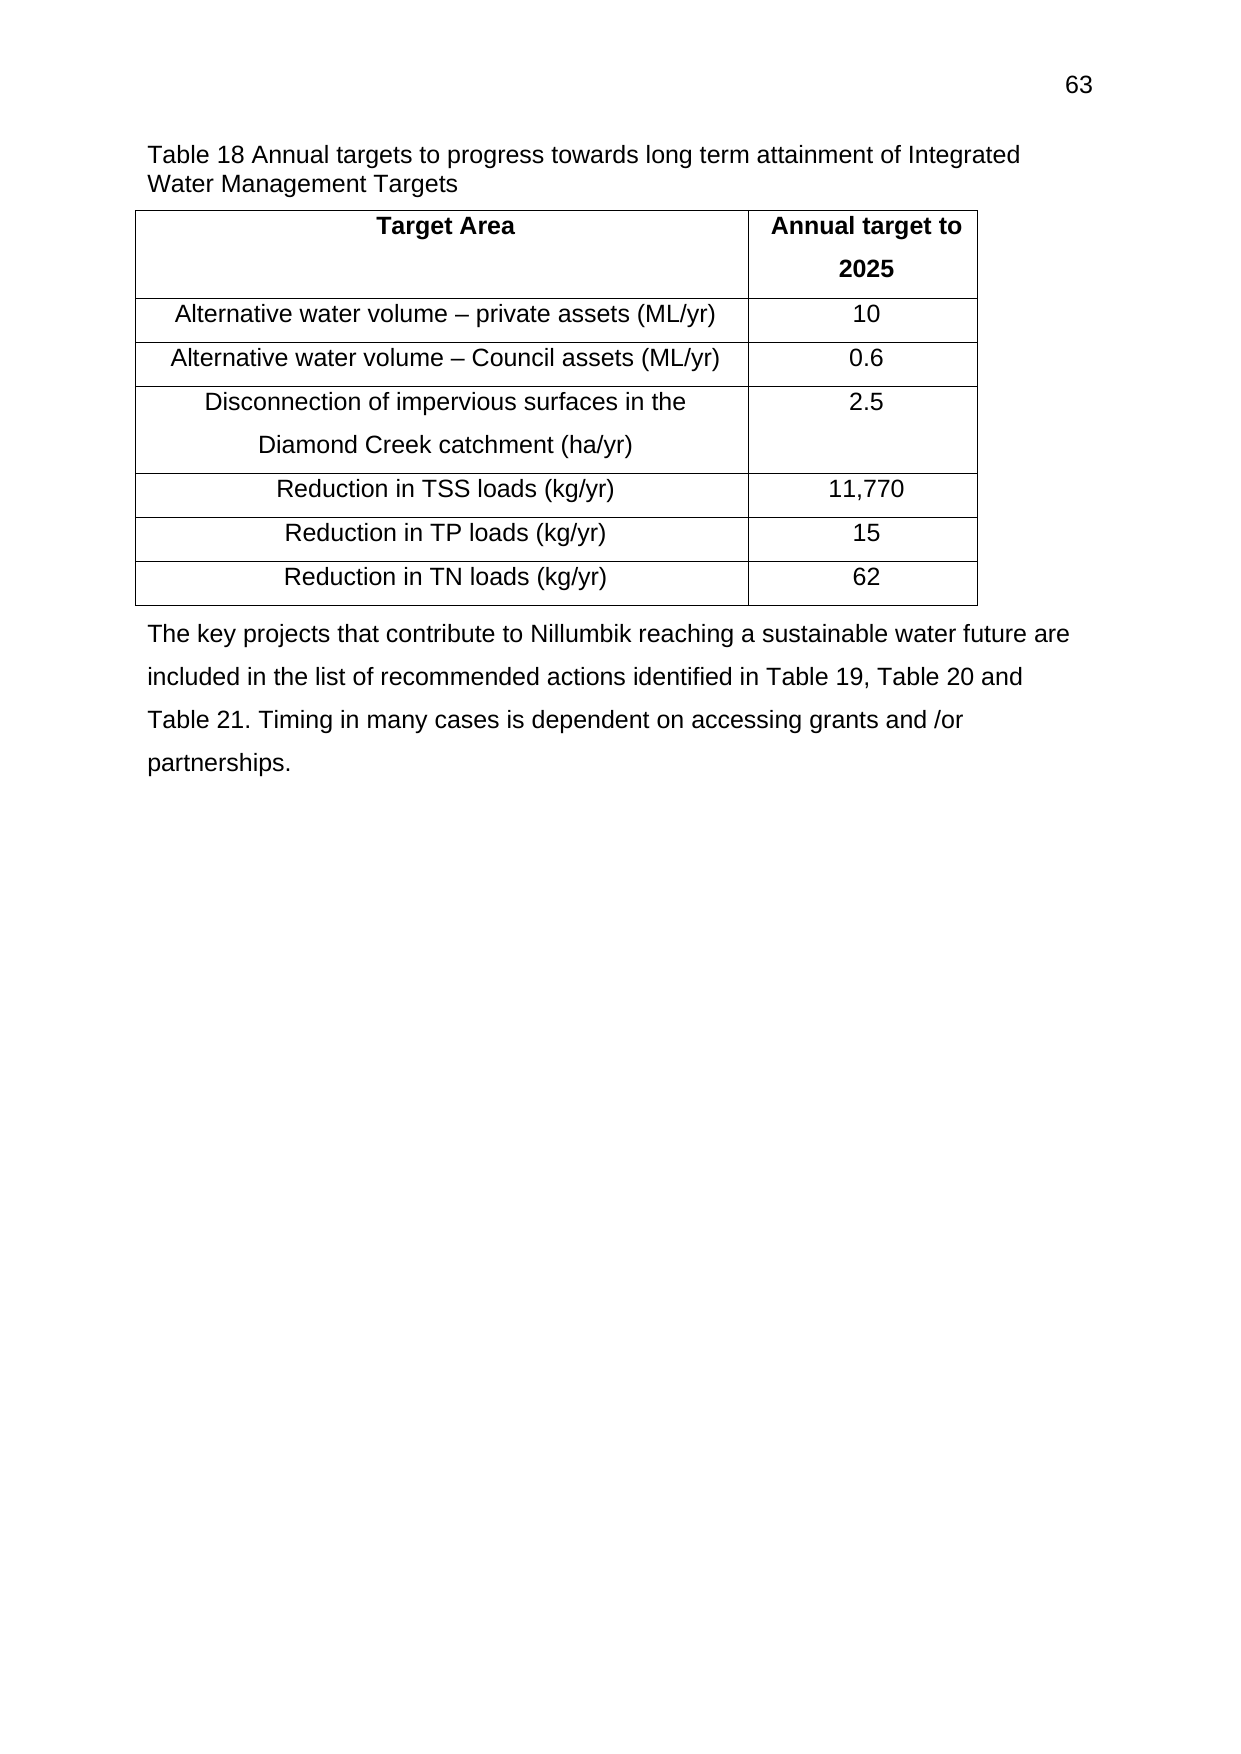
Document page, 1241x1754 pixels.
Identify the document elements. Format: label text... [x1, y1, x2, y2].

table_cell 10 [749, 299, 977, 342]
table_cell 11,770 [749, 474, 977, 517]
table_cell 15 [749, 518, 977, 561]
table_header Target Area [136, 211, 748, 297]
table_cell Disconnection of impervious surfaces in the Diamond Creek catchment (ha/yr) [136, 387, 748, 473]
table_cell 2.5 [749, 387, 977, 473]
table_cell 0.6 [749, 343, 977, 386]
table_cell 62 [749, 562, 977, 605]
table_cell Reduction in TSS loads (kg/yr) [136, 474, 748, 517]
table_header Annual target to 2025 [749, 211, 977, 297]
table_cell Alternative water volume – Council assets (ML/yr) [136, 343, 748, 386]
table_cell Reduction in TP loads (kg/yr) [136, 518, 748, 561]
table_cell Reduction in TN loads (kg/yr) [136, 562, 748, 605]
text The key projects that contribute to Nillumbik reaching a sustainable water future are included in the list of recommended actions identified in Table 19, Table 20 and Table 21. Timing in many cases is dependent on accessing grants and /or partnerships. [147, 618, 1093, 777]
table_cell Alternative water volume – private assets (ML/yr) [136, 299, 748, 342]
text Table 18 Annual targets to progress towards long term attainment of Integrated Water Management Targets [147, 140, 1093, 198]
